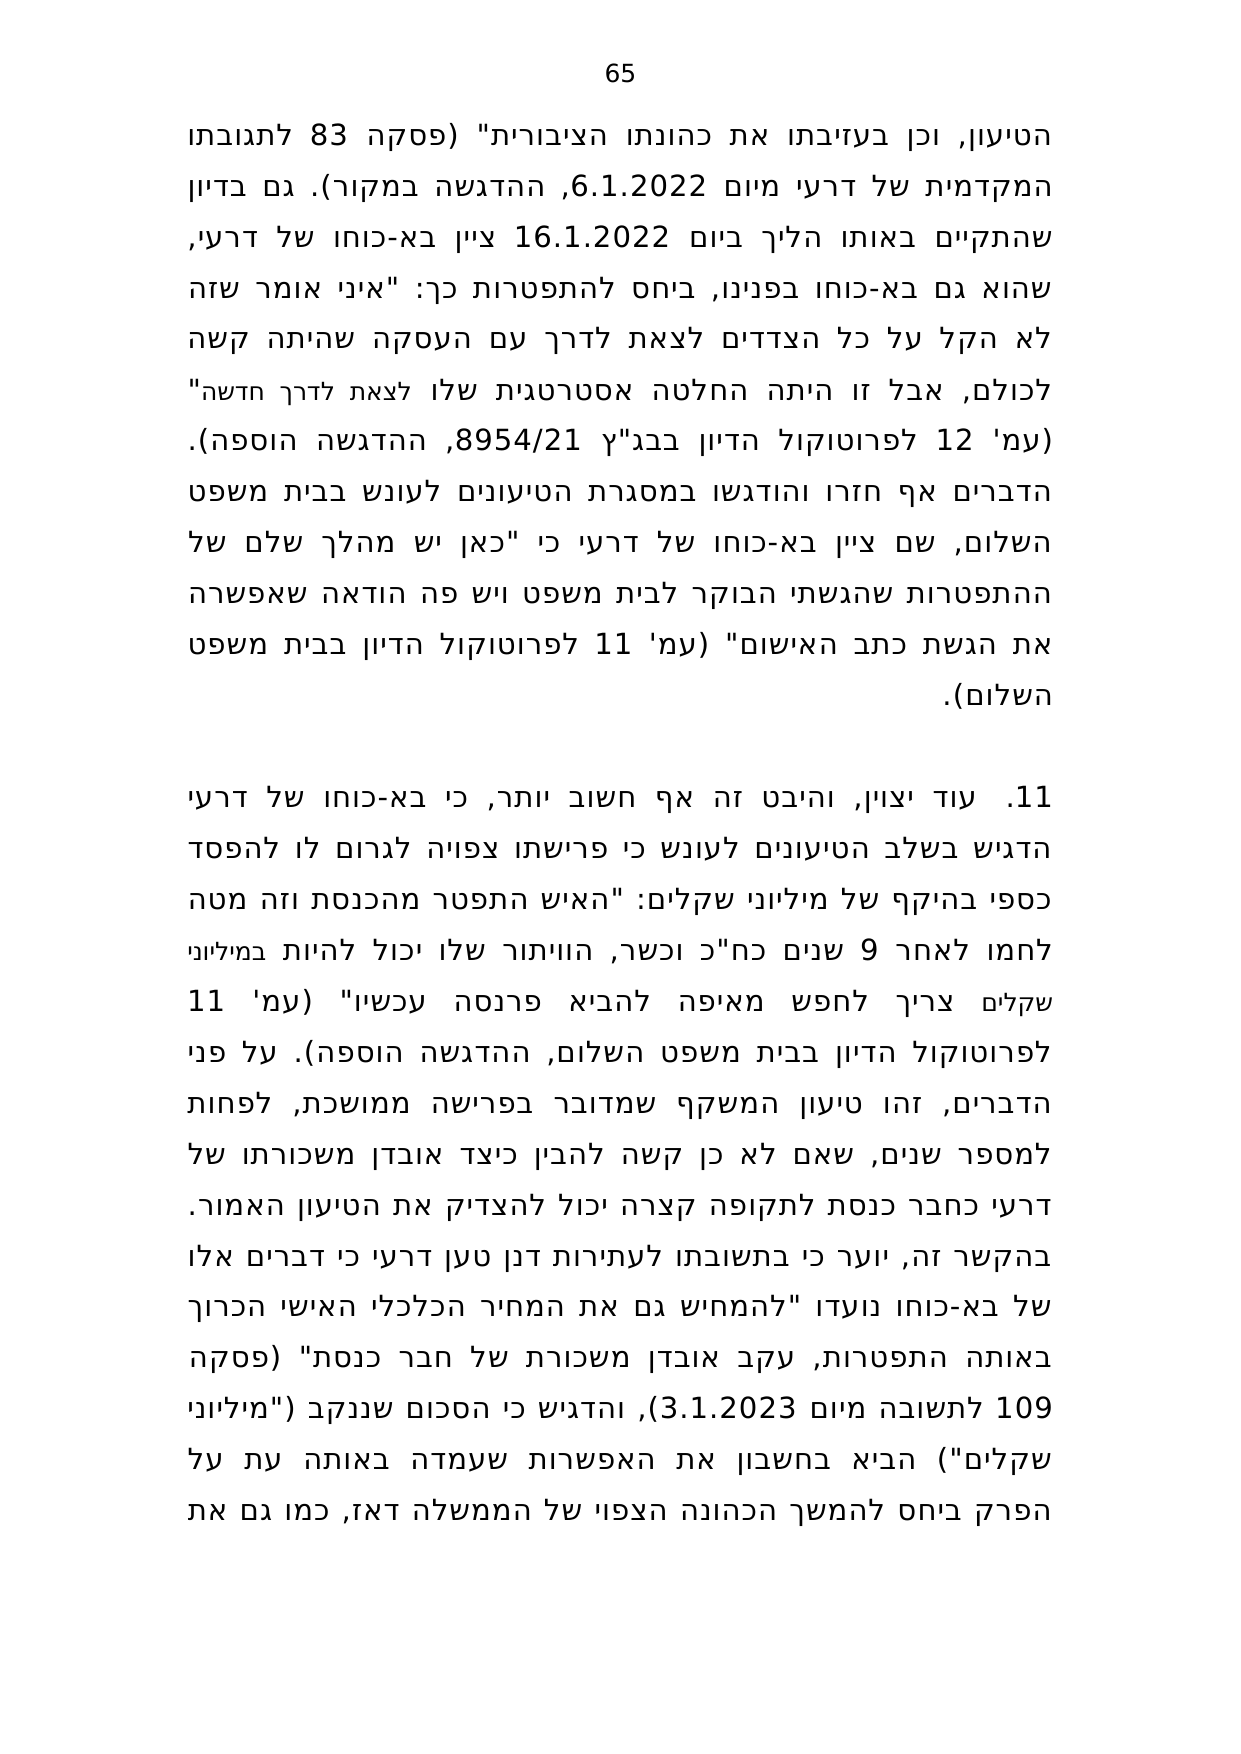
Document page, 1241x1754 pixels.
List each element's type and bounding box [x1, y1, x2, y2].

list [187, 780, 1053, 1527]
list [187, 118, 1053, 712]
